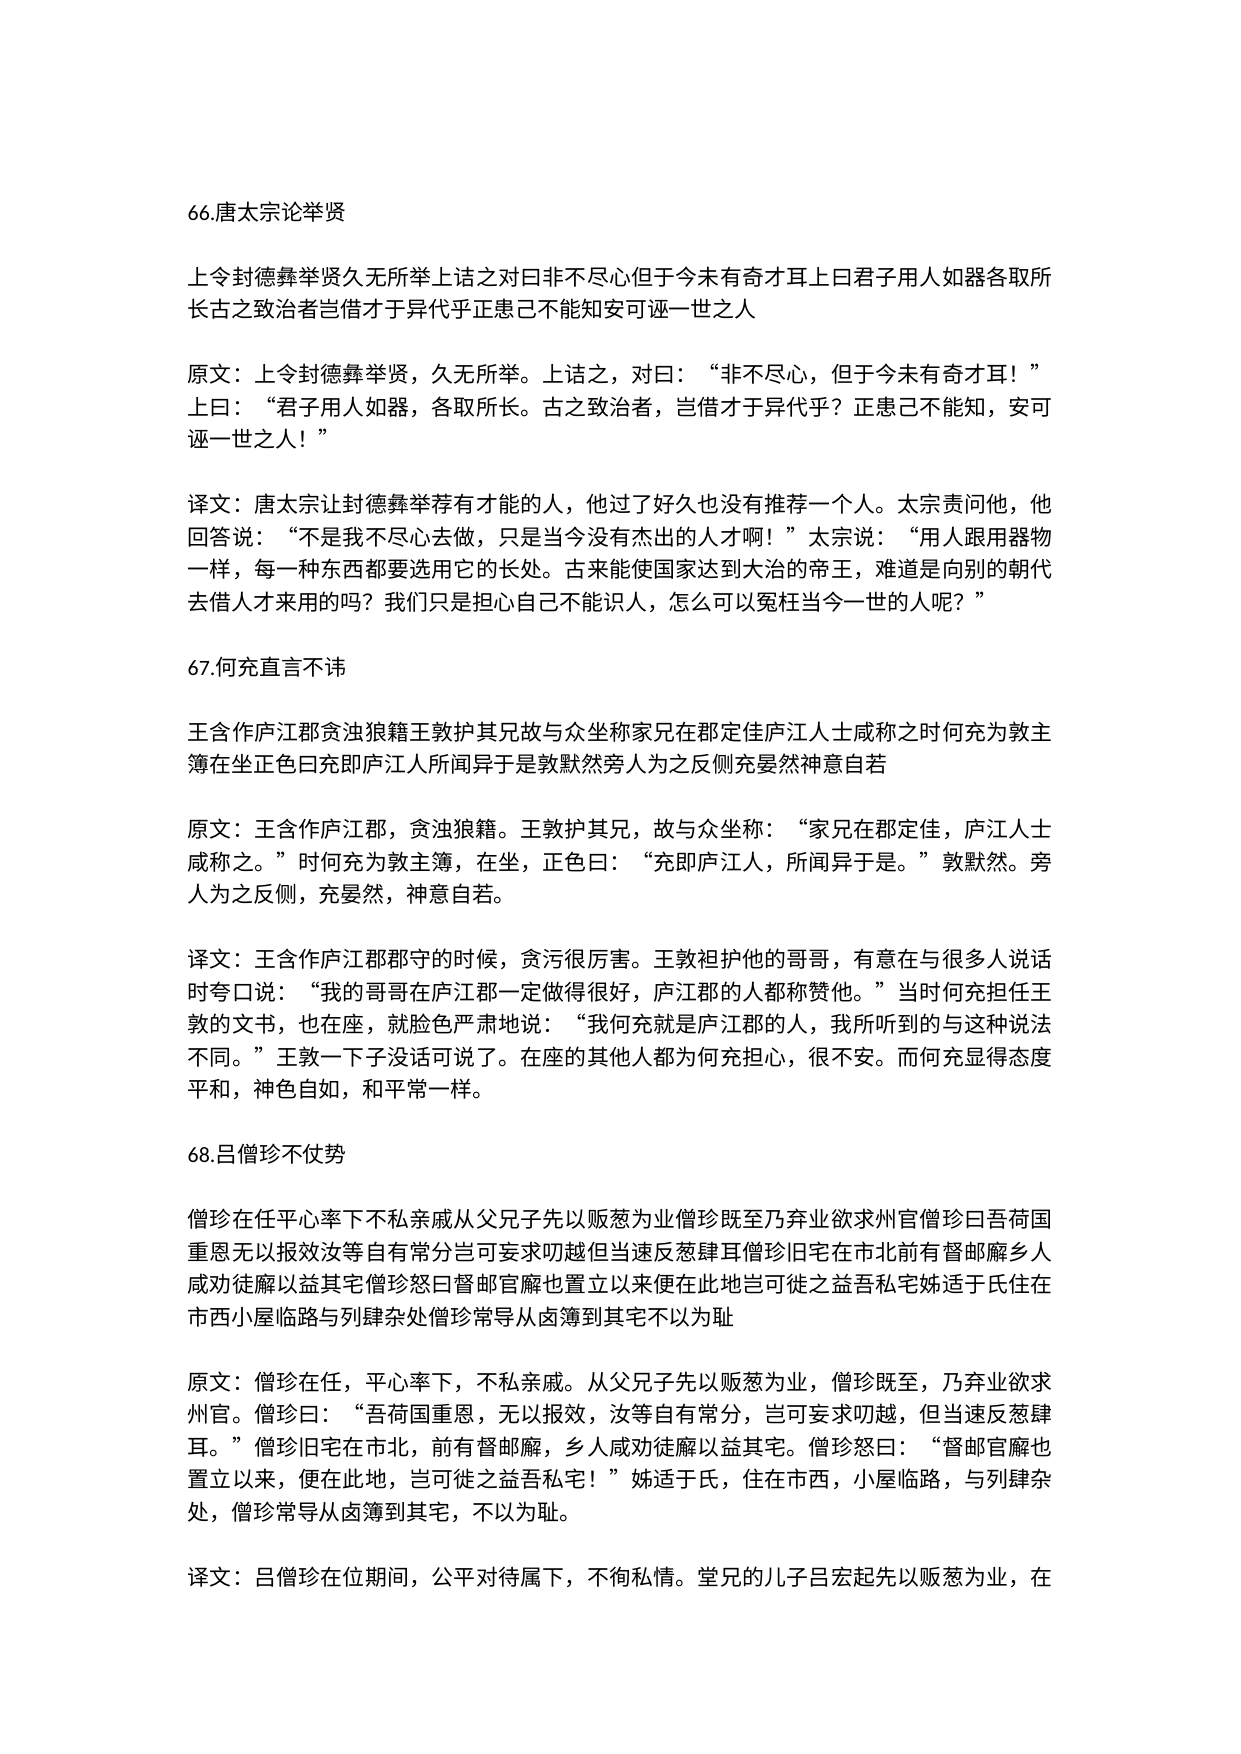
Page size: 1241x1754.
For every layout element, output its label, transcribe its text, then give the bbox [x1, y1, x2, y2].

text 66.唐太宗论举贤 [187, 194, 1053, 227]
text 译文：唐太宗让封德彝举荐有才能的人，他过了好久也没有推荐一个人。太宗责问他，他回答说：“不是我不尽心去做，只是当今没有杰出的人才啊！”太宗说：“用人跟用器物一样，每一种东西都要选用它的长处。古来能使国家达到大治的帝王，难道是向别的朝代去借人才来用的吗？我们只是担心自己不能识人，怎么可以冤枉当今一世的人呢？” [187, 487, 1053, 617]
text 67.何充直言不讳 [187, 649, 1053, 682]
text 原文：僧珍在任，平心率下，不私亲戚。从父兄子先以贩葱为业，僧珍既至，乃弃业欲求州官。僧珍曰：“吾荷国重恩，无以报效，汝等自有常分，岂可妄求叨越，但当速反葱肆耳。”僧珍旧宅在市北，前有督邮廨，乡人咸劝徒廨以益其宅。僧珍怒曰：“督邮官廨也，置立以来，便在此地，岂可徙之益吾私宅！”姊适于氏，住在市西，小屋临路，与列肆杂处，僧珍常导从卤簿到其宅，不以为耻。 [187, 1364, 1053, 1527]
text 译文：王含作庐江郡郡守的时候，贪污很厉害。王敦袒护他的哥哥，有意在与很多人说话时夸口说：“我的哥哥在庐江郡一定做得很好，庐江郡的人都称赞他。”当时何充担任王敦的文书，也在座，就脸色严肃地说：“我何充就是庐江郡的人，我所听到的与这种说法不同。”王敦一下子没话可说了。在座的其他人都为何充担心，很不安。而何充显得态度平和，神色自如，和平常一样。 [187, 942, 1053, 1104]
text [187, 1559, 1053, 1592]
text 僧珍在任平心率下不私亲戚从父兄子先以贩葱为业僧珍既至乃弃业欲求州官僧珍曰吾荷国重恩无以报效汝等自有常分岂可妄求叨越但当速反葱肆耳僧珍旧宅在市北前有督邮廨乡人咸劝徒廨以益其宅僧珍怒曰督邮官廨也置立以来便在此地岂可徙之益吾私宅姊适于氏住在市西小屋临路与列肆杂处僧珍常导从卤簿到其宅不以为耻 [187, 1202, 1053, 1332]
text 68.吕僧珍不仗势 [187, 1137, 1053, 1169]
text 原文：上令封德彝举贤，久无所举。上诘之，对曰：“非不尽心，但于今未有奇才耳！”上曰：“君子用人如器，各取所长。古之致治者，岂借才于异代乎？正患己不能知，安可诬一世之人！” [187, 357, 1053, 454]
text 王含作庐江郡贪浊狼籍王敦护其兄故与众坐称家兄在郡定佳庐江人士咸称之时何充为敦主簿在坐正色曰充即庐江人所闻异于是敦默然旁人为之反侧充晏然神意自若 [187, 714, 1053, 779]
text 上令封德彝举贤久无所举上诘之对曰非不尽心但于今未有奇才耳上曰君子用人如器各取所长古之致治者岂借才于异代乎正患己不能知安可诬一世之人 [187, 259, 1053, 324]
text 原文：王含作庐江郡，贪浊狼籍。王敦护其兄，故与众坐称：“家兄在郡定佳，庐江人士咸称之。”时何充为敦主簿，在坐，正色曰：“充即庐江人，所闻异于是。”敦默然。旁人为之反侧，充晏然，神意自若。 [187, 812, 1053, 909]
